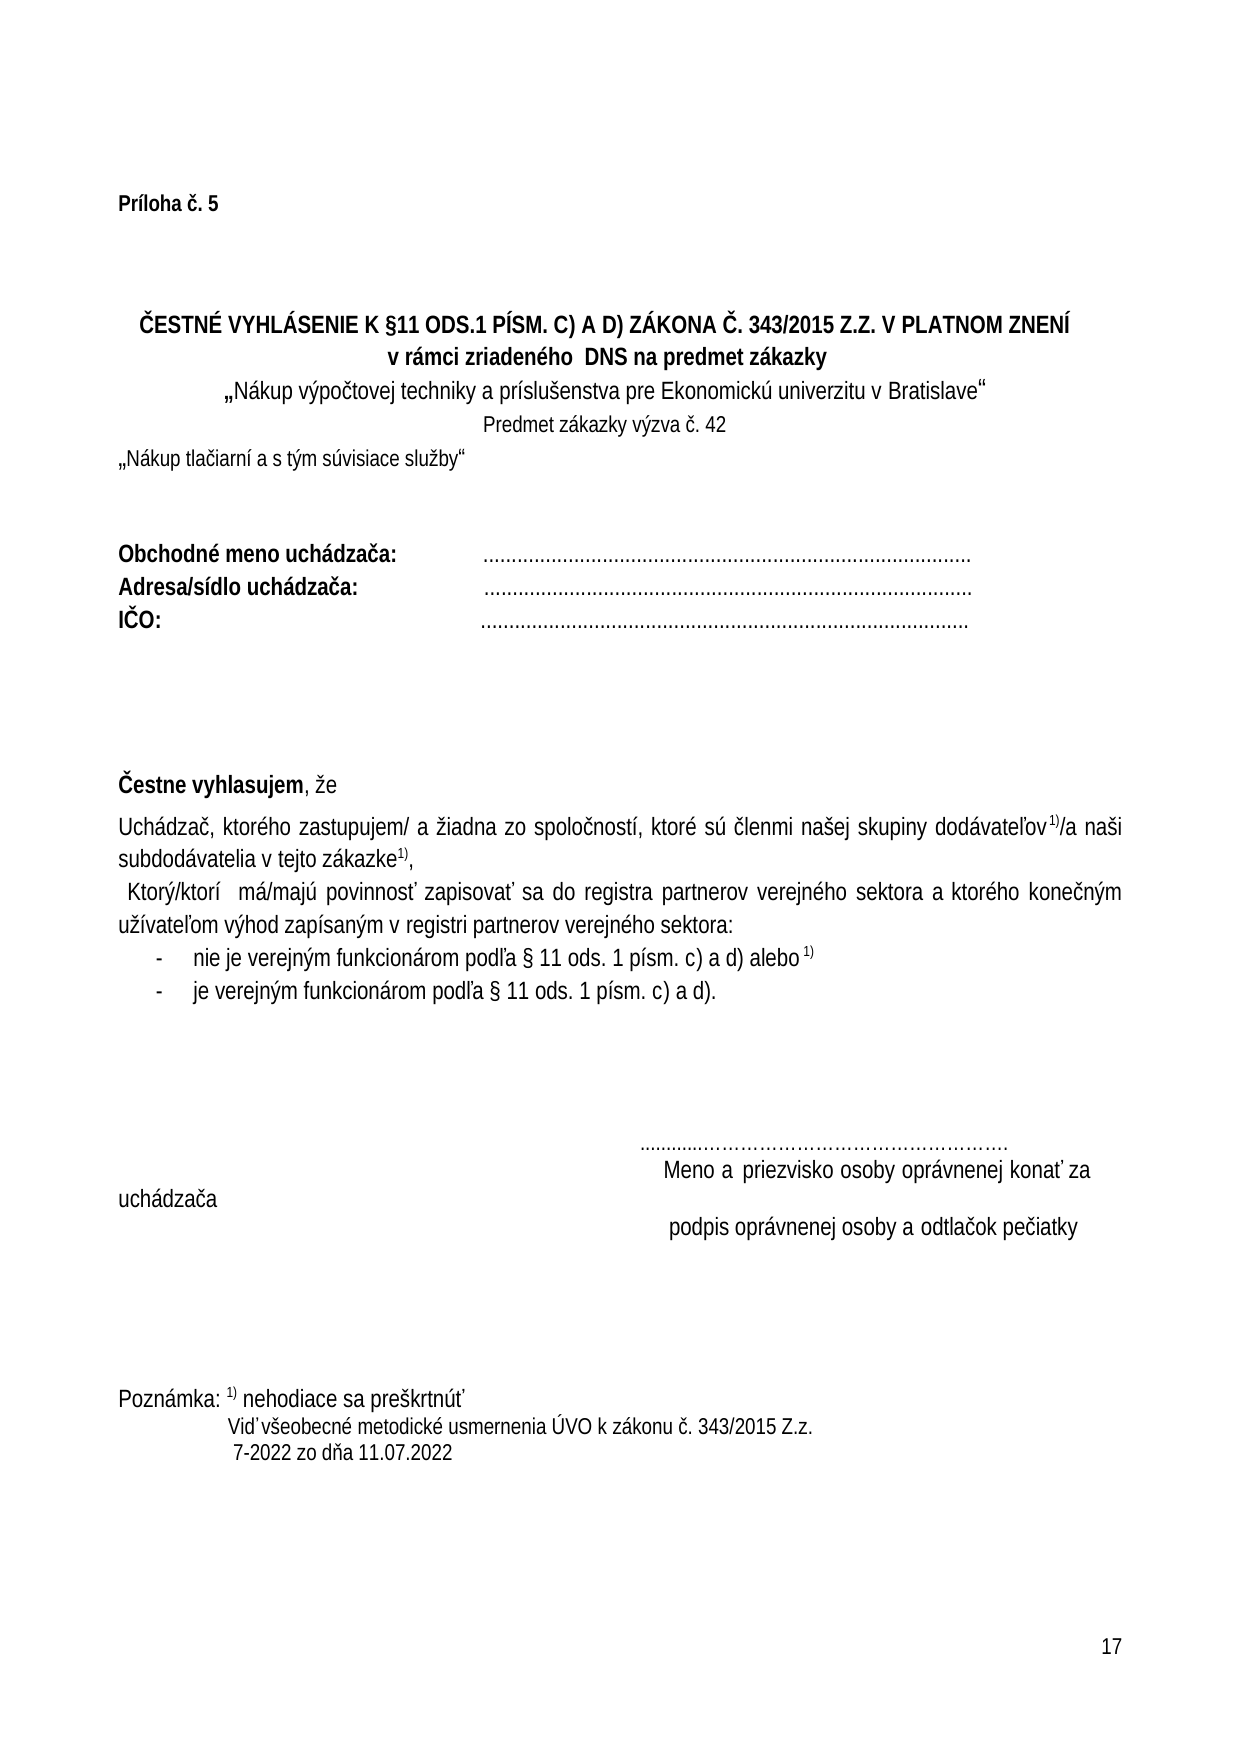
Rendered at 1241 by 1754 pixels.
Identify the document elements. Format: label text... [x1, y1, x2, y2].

text Čestne vyhlasujem, že [118, 770, 1122, 799]
text Obchodné meno uchádzača: ...................................................................................... [118, 539, 1091, 568]
text Uchádzač, ktorého zastupujem/ a žiadna zo spoločností, ktoré sú členmi našej skupiny dodávateľov1)/a naši subdodávatelia v tejto zákazke1), [118, 811, 1122, 873]
text Čestné vyhlásenie K §11 ods.1 písm. c) a D) zákona č. 343/2015 Z.Z. v platnom znení [118, 311, 1091, 339]
text v rámci zriadeného DNS na predmet zákazky [118, 339, 1091, 372]
text Predmet zákazky výzva č. 42 [118, 406, 1091, 439]
list nie je verejným funkcionárom podľa § 11 ods. 1 písm. c) a d) alebo 1) [156, 943, 1122, 972]
text Poznámka: 1) nehodiace sa preškrtnúť [118, 1384, 1091, 1413]
text Adresa/sídlo uchádzača: ...................................................................................... [118, 572, 1091, 601]
text „Nákup tlačiarní a s tým súvisiace služby“ [118, 439, 1122, 473]
text IČO: ...................................................................................... [118, 605, 1091, 634]
list je verejným funkcionárom podľa § 11 ods. 1 písm. c) a d). [156, 976, 1122, 1005]
text Ktorý/ktorí má/majú povinnosť zapisovať sa do registra partnerov verejného sektora a ktorého konečným užívateľom výhod zapísaným v registri partnerov verejného sektora: [118, 877, 1122, 939]
text „“ [118, 372, 1091, 406]
text Meno a priezvisko osoby oprávnenej konať za uchádzača [118, 1155, 1091, 1212]
text 7-2022 zo dňa 11.07.2022 [118, 1439, 1091, 1466]
text ............…………………………………………. [118, 1129, 1122, 1155]
text Príloha č. 5 [118, 190, 1122, 216]
text podpis oprávnenej osoby a odtlačok pečiatky [118, 1212, 1091, 1241]
text Viď všeobecné metodické usmernenia ÚVO k zákonu č. 343/2015 Z.z. [118, 1413, 1091, 1439]
